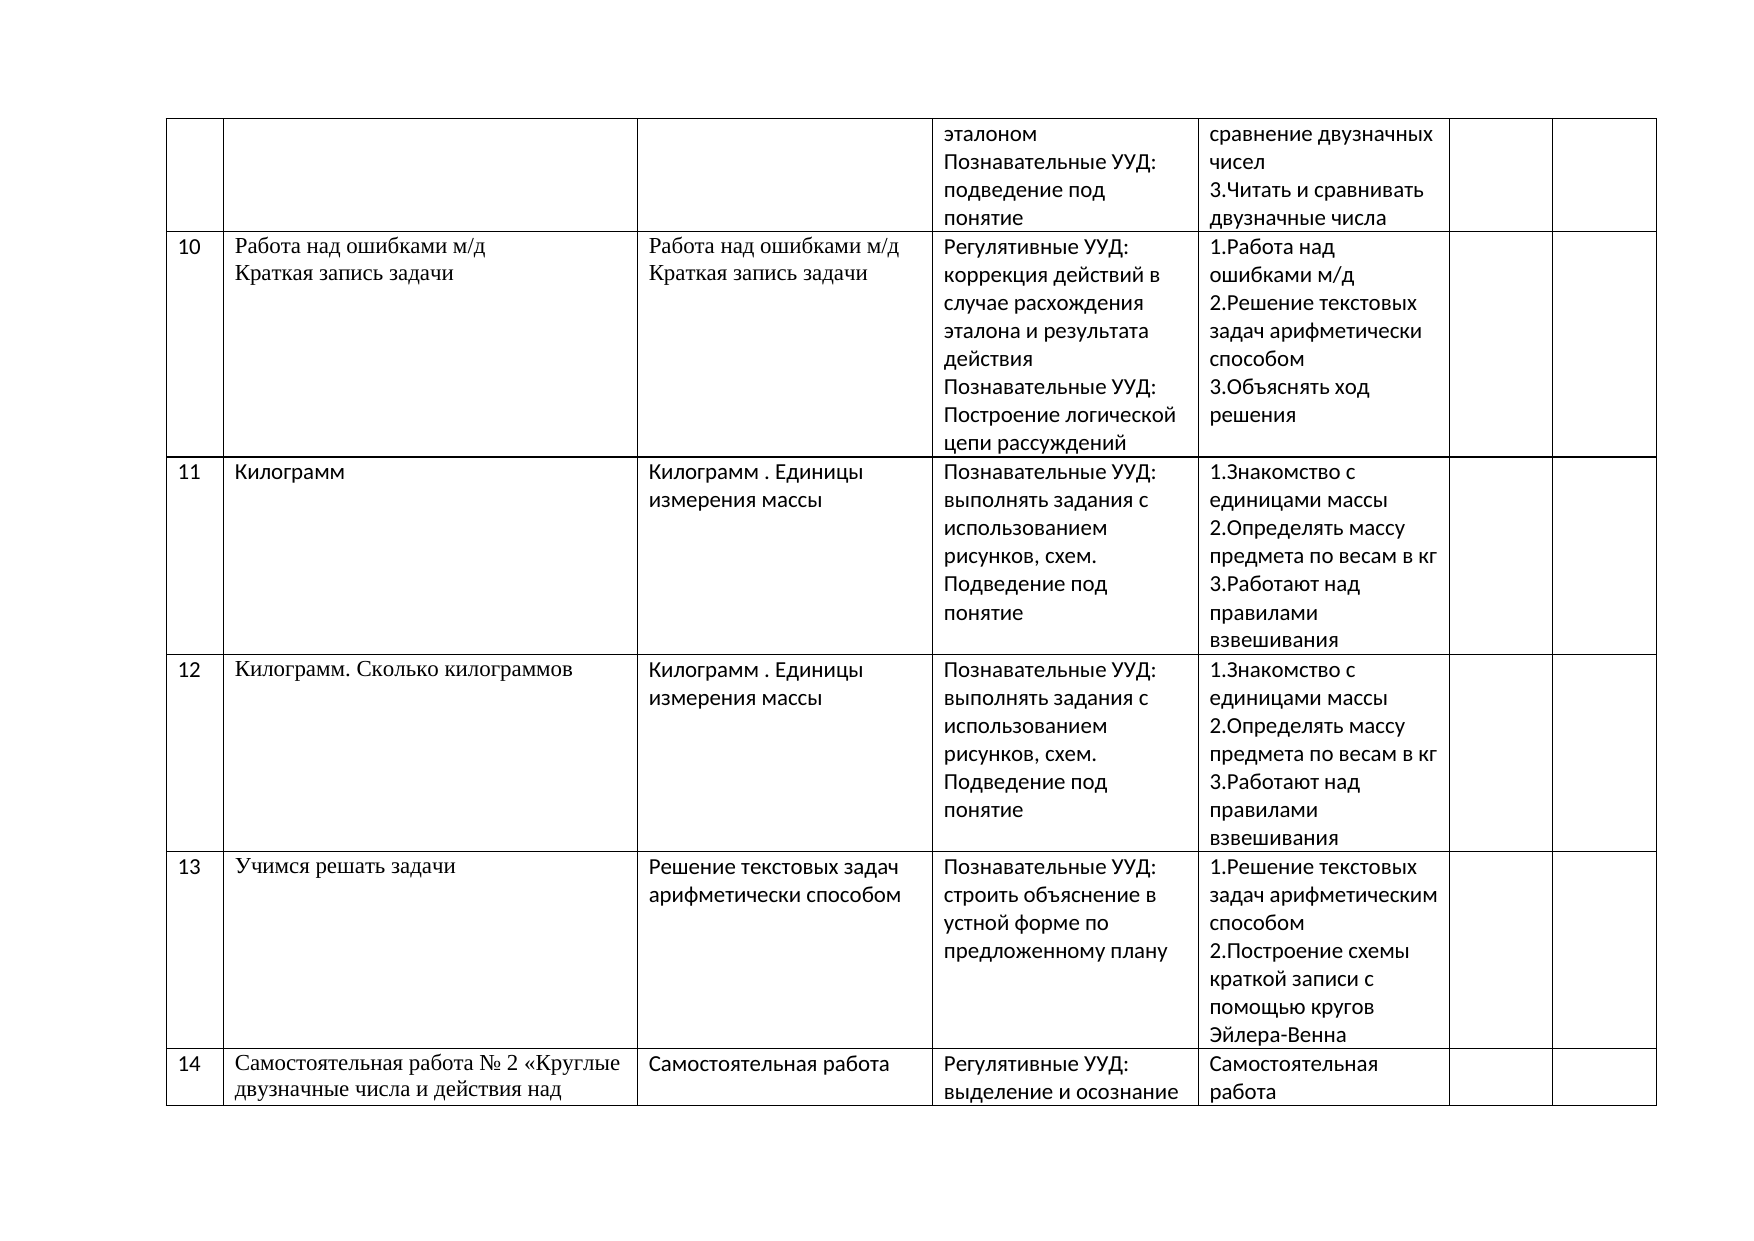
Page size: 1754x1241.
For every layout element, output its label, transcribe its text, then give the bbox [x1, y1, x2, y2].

table_cell Килограмм. Сколько килограммов [224, 655, 637, 851]
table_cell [224, 1049, 637, 1105]
table_cell Килограмм [224, 458, 637, 654]
table_cell Регулятивные УУД: коррекция действий в случае расхождения эталона и результата действия Познавательные УУД: Построение логической цепи рассуждений [933, 232, 1198, 456]
table_cell 11 [167, 458, 223, 654]
table_cell Познавательные УУД: строить объяснение в устной форме по предложенному плану [933, 852, 1198, 1048]
table_cell Килограмм . Единицы измерения массы [638, 458, 932, 654]
table_cell Работа над ошибками м/д Краткая запись задачи [638, 232, 932, 456]
table_cell 10 [167, 232, 223, 456]
table_cell [1450, 458, 1552, 654]
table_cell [1199, 1049, 1449, 1105]
table_cell [1553, 852, 1656, 1048]
table_cell 1.Работа над ошибками м/д 2.Решение текстовых задач арифметически способом 3.Объяснять ход решения [1199, 232, 1449, 456]
table_cell [1553, 655, 1656, 851]
table_cell 12 [167, 655, 223, 851]
table_cell 1.Знакомство с единицами массы 2.Определять массу предмета по весам в кг 3.Работают над правилами взвешивания [1199, 458, 1449, 654]
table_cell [1199, 119, 1449, 231]
table_cell [1450, 852, 1552, 1048]
table_cell Познавательные УУД: выполнять задания с использованием рисунков, схем. Подведение под понятие [933, 458, 1198, 654]
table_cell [224, 119, 637, 231]
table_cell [933, 1049, 1198, 1105]
table_cell Учимся решать задачи [224, 852, 637, 1048]
table_cell 9 [167, 119, 223, 231]
table_cell Килограмм . Единицы измерения массы [638, 655, 932, 851]
table_cell Решение текстовых задач арифметически способом [638, 852, 932, 1048]
table_cell [1553, 119, 1656, 231]
table_cell [1450, 119, 1552, 231]
table_cell [1553, 232, 1656, 456]
table_cell Работа над ошибками м/д Краткая запись задачи [224, 232, 637, 456]
table_cell [1450, 655, 1552, 851]
table_cell 14 [167, 1049, 223, 1105]
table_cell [638, 1049, 932, 1105]
table_cell [1553, 458, 1656, 654]
table_cell [1450, 232, 1552, 456]
table_cell 13 [167, 852, 223, 1048]
table_cell Познавательные УУД: выполнять задания с использованием рисунков, схем. Подведение под понятие [933, 655, 1198, 851]
table_cell [1450, 1049, 1552, 1105]
table_cell [1553, 1049, 1656, 1105]
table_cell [933, 119, 1198, 231]
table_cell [638, 119, 932, 231]
table_cell 1.Знакомство с единицами массы 2.Определять массу предмета по весам в кг 3.Работают над правилами взвешивания [1199, 655, 1449, 851]
table_cell 1.Решение текстовых задач арифметическим способом 2.Построение схемы краткой записи с помощью кругов Эйлера-Венна [1199, 852, 1449, 1048]
